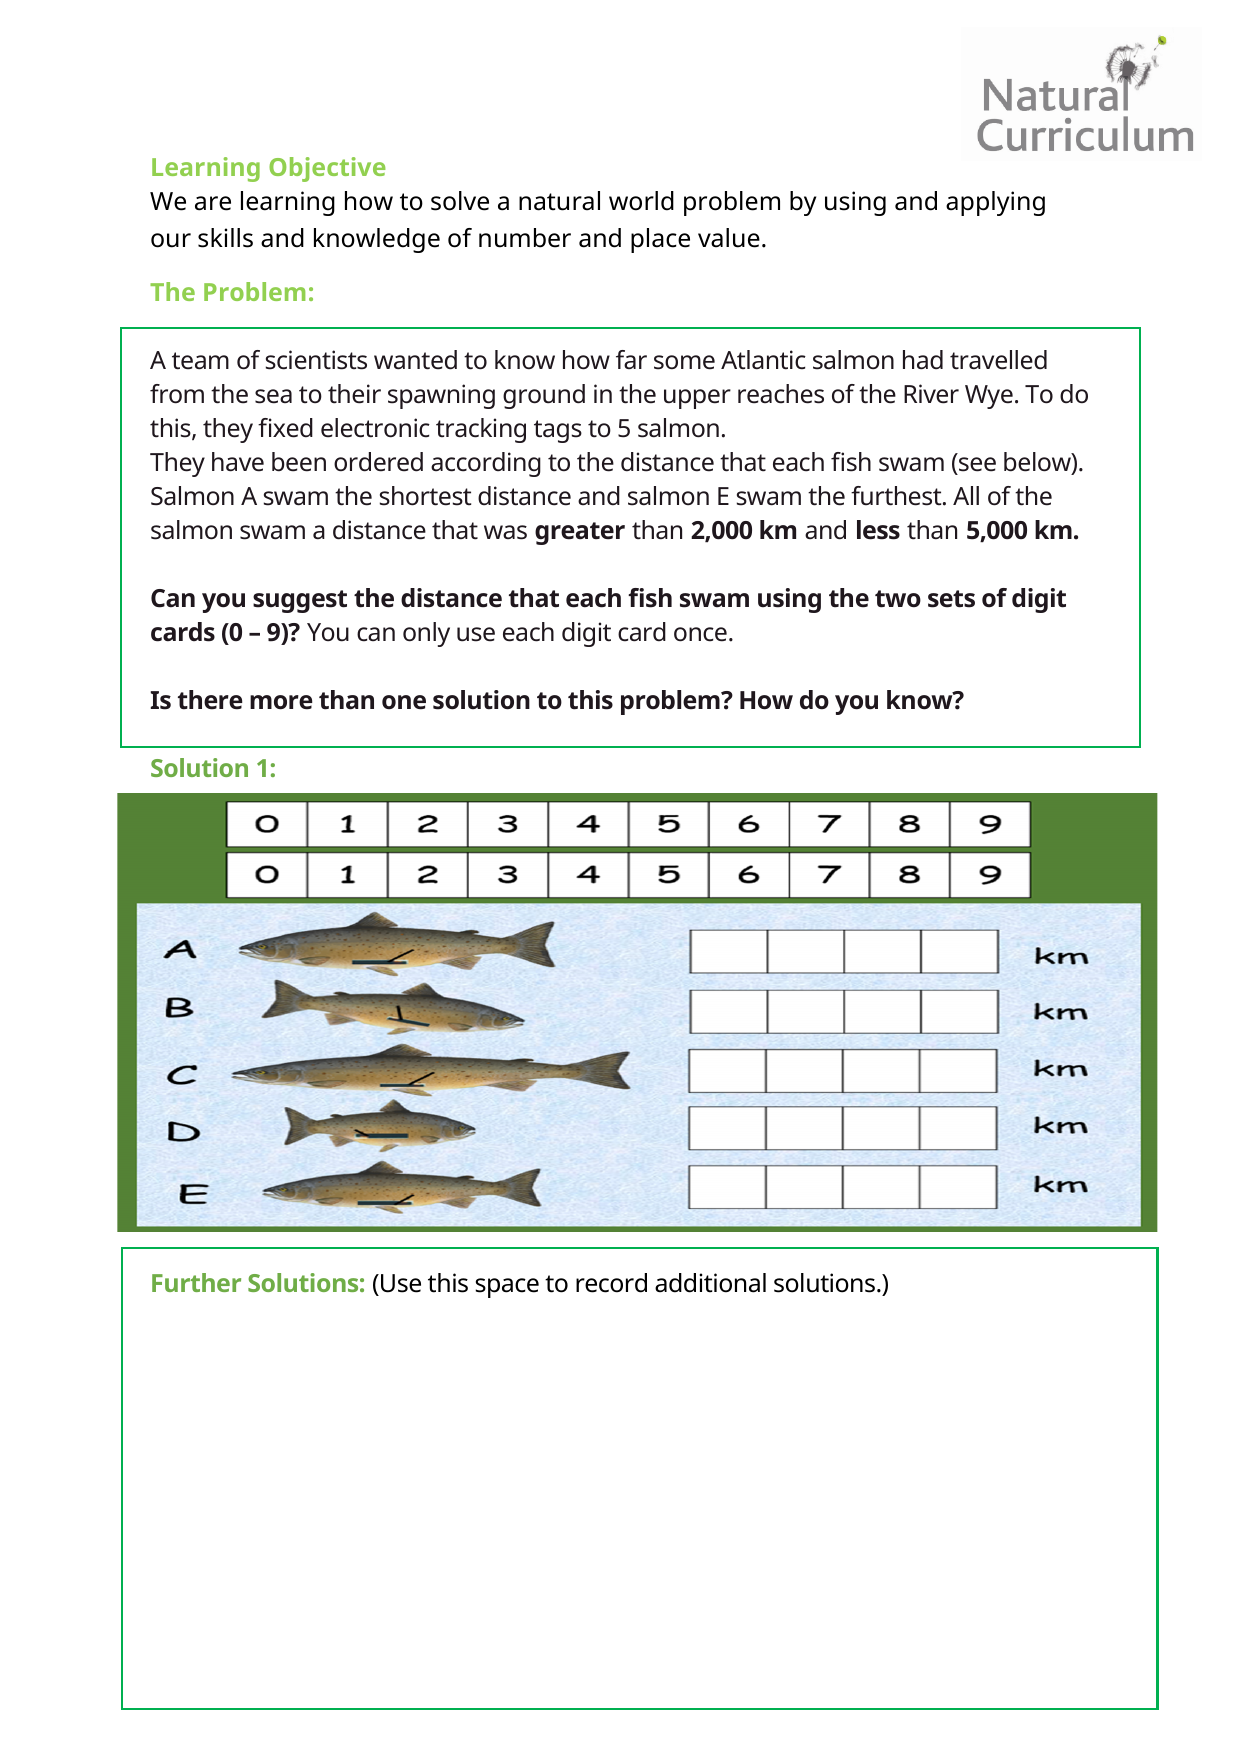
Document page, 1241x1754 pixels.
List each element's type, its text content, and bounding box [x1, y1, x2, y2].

picture [960, 27, 1202, 161]
text Can you suggest the distance that each fish swam using the two sets of digit cards (0 – 9)? You can only use each digit card once. [150, 581, 1090, 649]
picture [117, 793, 1158, 1232]
text The Problem: [150, 274, 1090, 308]
text We are learning how to solve a natural world problem by using and applying our skills and knowledge of number and place value. [150, 184, 1090, 255]
text A team of scientists wanted to know how far some Atlantic salmon had travelled from the sea to their spawning ground in the upper reaches of the River Wye. To do this, they fixed electronic tracking tags to 5 salmon. [150, 342, 1090, 444]
text They have been ordered according to the distance that each fish swam (see below). Salmon A swam the shortest distance and salmon E swam the furthest. All of the salmon swam a distance that was greater than 2,000 km and less than 5,000 km. [150, 444, 1090, 547]
text Solution 1: [150, 751, 1090, 785]
text Further Solutions: (Use this space to record additional solutions.) [150, 1266, 1090, 1300]
text Learning Objective [150, 150, 1090, 184]
text Is there more than one solution to this problem? How do you know? [150, 683, 1090, 717]
